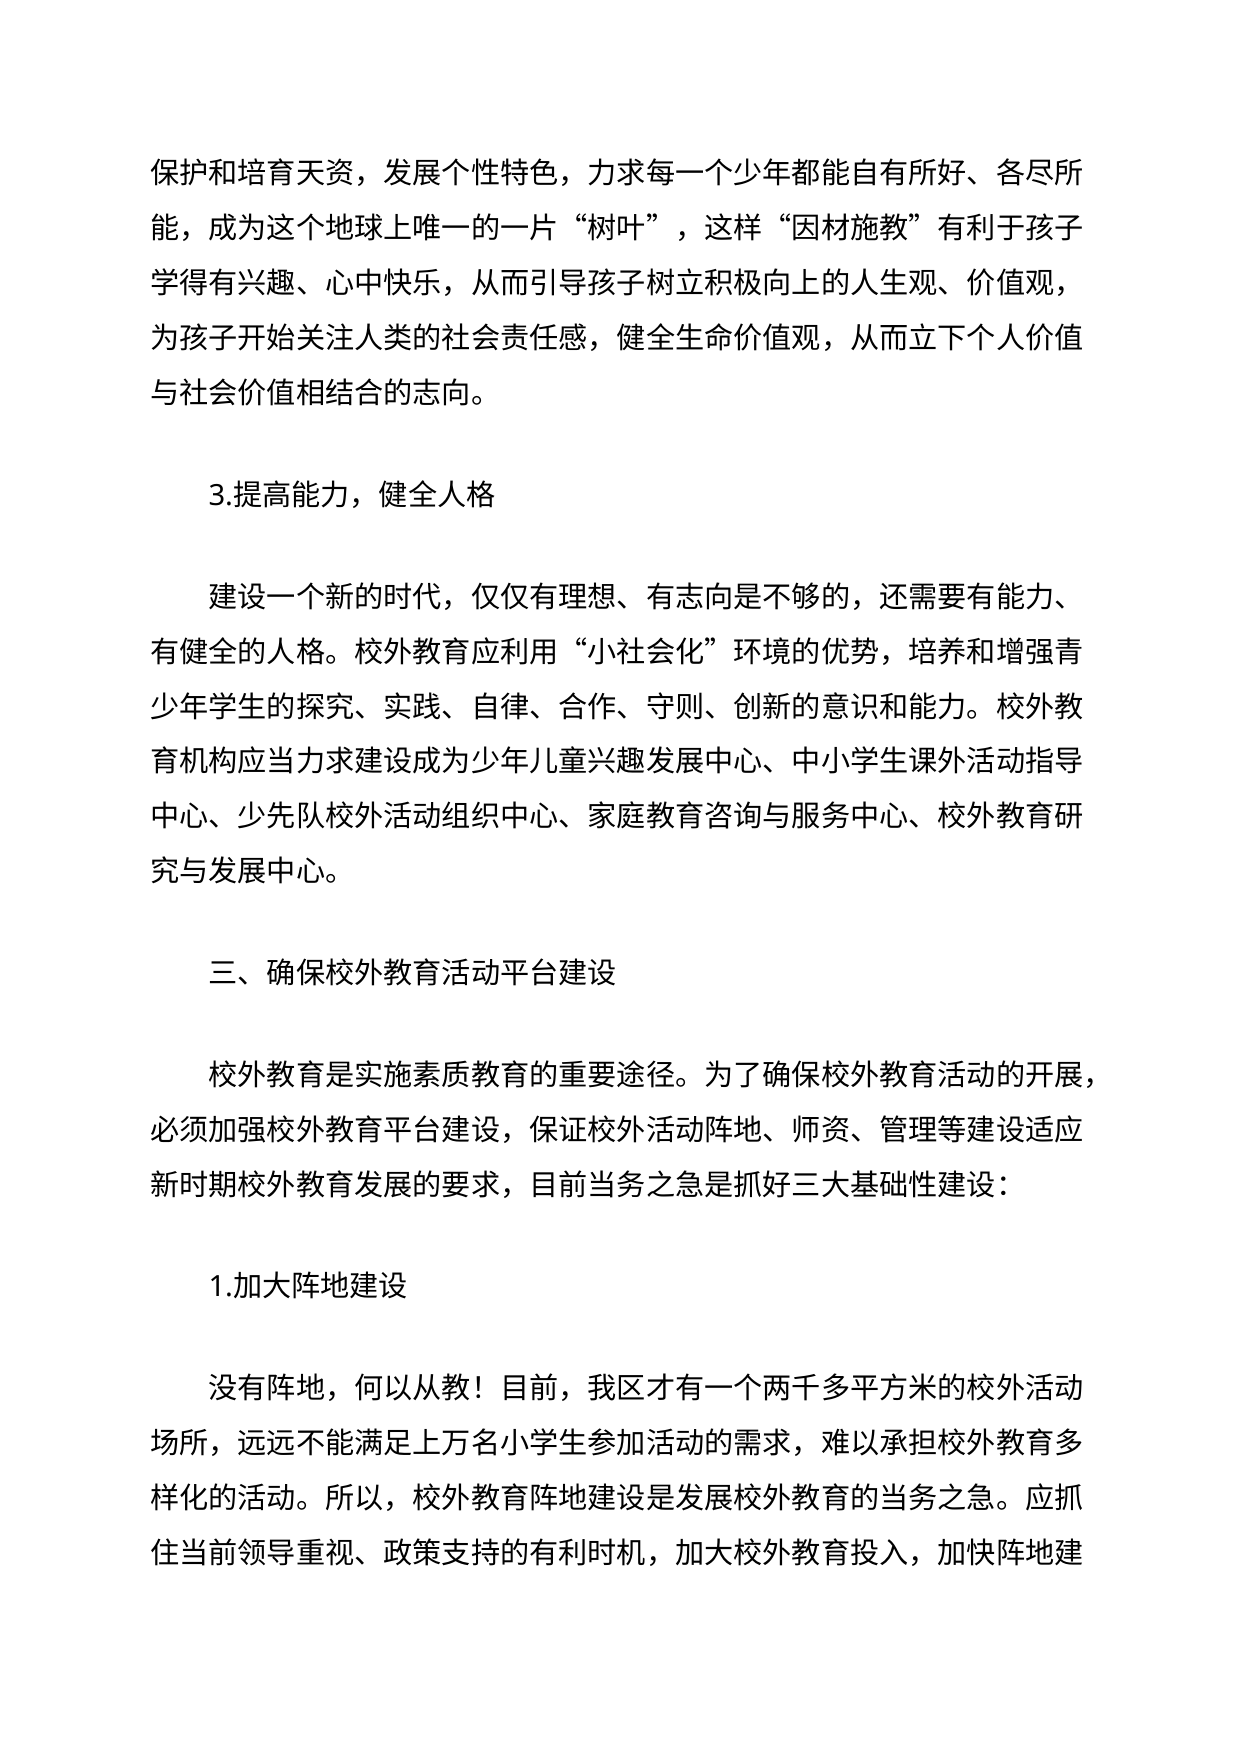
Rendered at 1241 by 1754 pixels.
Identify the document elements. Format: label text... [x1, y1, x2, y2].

text 建设一个新的时代，仅仅有理想、有志向是不够的，还需要有能力、有健全的人格。校外教育应利用“小社会化”环境的优势，培养和增强青少年学生的探究、实践、自律、合作、守则、创新的意识和能力。校外教育机构应当力求建设成为少年儿童兴趣发展中心、中小学生课外活动指导中心、少先队校外活动组织中心、家庭教育咨询与服务中心、校外教育研究与发展中心。 [150, 573, 1090, 890]
text 校外教育是实施素质教育的重要途径。为了确保校外教育活动的开展，必须加强校外教育平台建设，保证校外活动阵地、师资、管理等建设适应新时期校外教育发展的要求，目前当务之急是抓好三大基础性建设： [150, 1051, 1090, 1203]
text 1.加大阵地建设 [150, 1263, 1090, 1305]
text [150, 150, 1090, 412]
text 三、确保校外教育活动平台建设 [150, 949, 1090, 992]
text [150, 1365, 1090, 1572]
text 3.提高能力，健全人格 [150, 471, 1090, 514]
